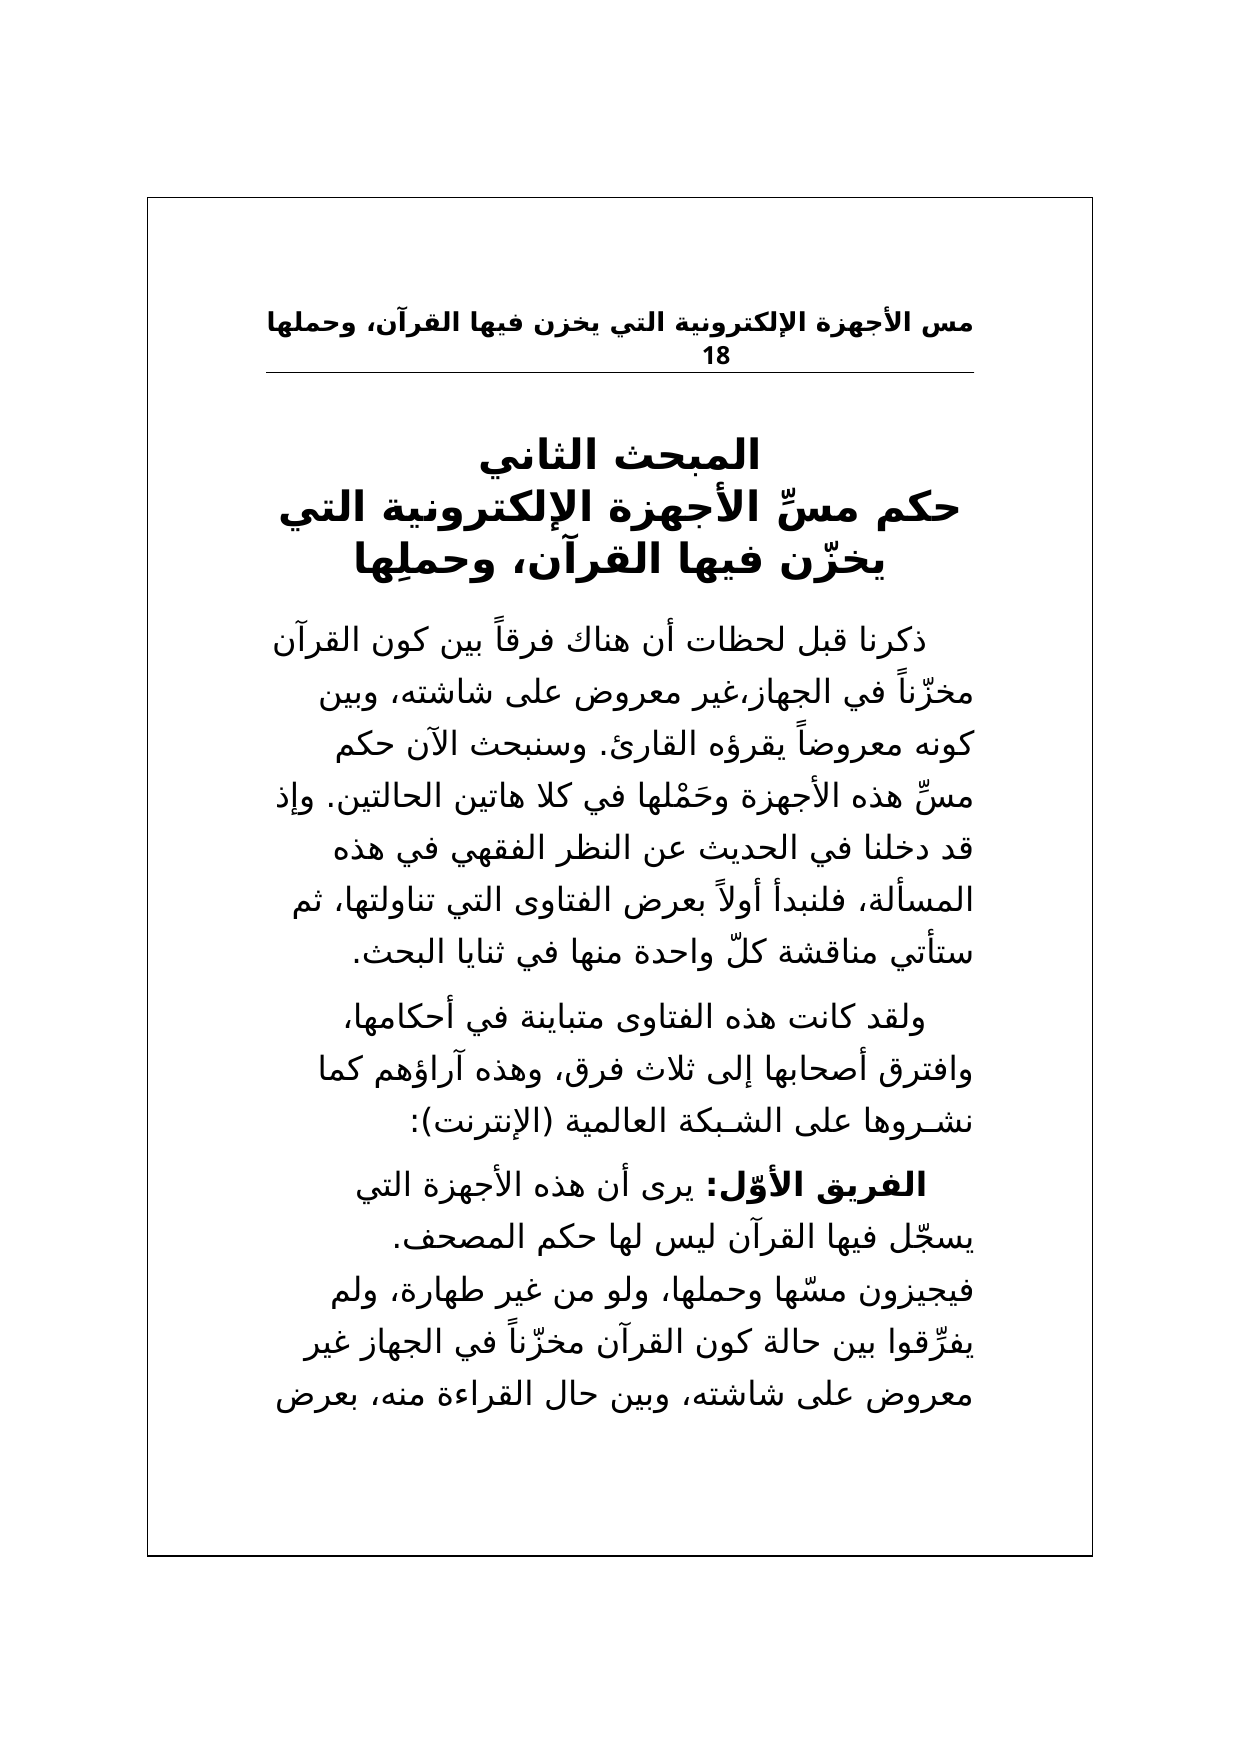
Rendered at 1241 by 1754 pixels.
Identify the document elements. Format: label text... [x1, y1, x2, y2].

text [266, 1155, 974, 1416]
text المبحث الثاني حكم مسِّ الأجهزة الإلكترونية التي يخزّن فيها القرآن، وحملِها [266, 428, 974, 584]
text ولقد كانت هذه الفتاوى متباينة في أحكامها، وافترق أصحابها إلى ثلاث فرق، وهذه آراؤهم كما نشـروها على الشـبكة العالمية (الإنترنت): [266, 986, 974, 1143]
text ذكرنا قبل لحظات أن هناك فرقاً بين كون القرآن مخزّناً في الجهاز،غير معروض على شاشته، وبين كونه معروضاً يقرؤه القارئ. وسنبحث الآن حكم مسِّ هذه الأجهزة وحَمْلها في كلا هاتين الحالتين. وإذ قد دخلنا في الحديث عن النظر الفقهي في هذه المسألة، فلنبدأ أولاً بعرض الفتاوى التي تناولتها، ثم ستأتي مناقشة كلّ واحدة منها في ثنايا البحث. [266, 609, 974, 974]
